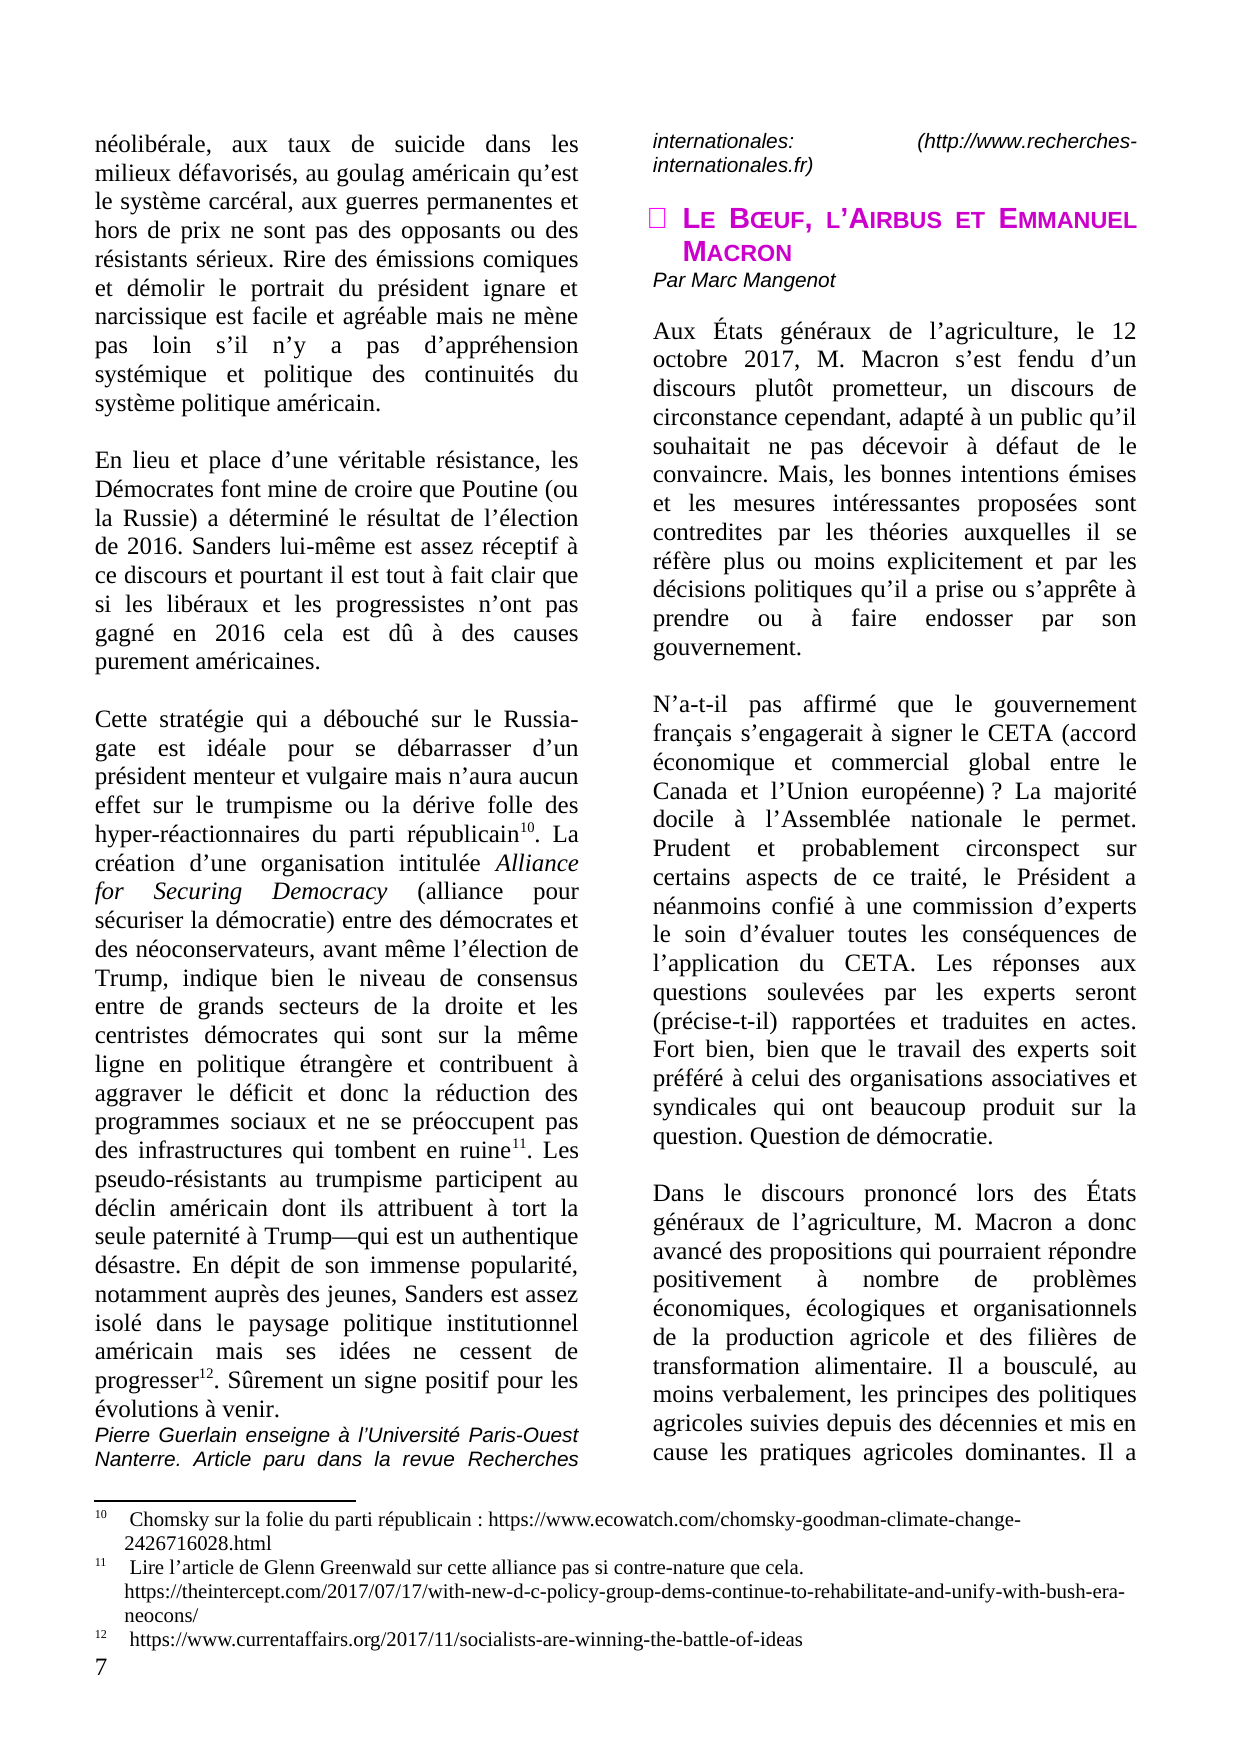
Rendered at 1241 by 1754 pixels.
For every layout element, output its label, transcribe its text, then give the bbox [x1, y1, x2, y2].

text N’a-t-il pas affirmé que le gouvernement français s’engagerait à signer le CETA (accord économique et commercial global entre le Canada et l’Union européenne) ? La majorité docile à l’Assemblée nationale le permet. Prudent et probablement circonspect sur certains aspects de ce traité, le Président a néanmoins confié à une commission d’experts le soin d’évaluer toutes les conséquences de l’application du CETA. Les réponses aux questions soulevées par les experts seront (précise-t-il) rapportées et traduites en actes. Fort bien, bien que le travail des experts soit préféré à celui des organisations associatives et syndicales qui ont beaucoup produit sur la question. Question de démocratie. [653, 689, 1137, 1149]
text En lieu et place d’une véritable résistance, les Démocrates font mine de croire que Poutine (ou la Russie) a déterminé le résultat de l’élection de 2016. Sanders lui-même est assez réceptif à ce discours et pourtant il est tout à fait clair que si les libéraux et les progressistes n’ont pas gagné en 2016 cela est dû à des causes purement américaines. [94, 445, 579, 675]
text Cette stratégie qui a débouché sur le Russia-gate est idéale pour se débarrasser d’un président menteur et vulgaire mais n’aura aucun effet sur le trumpisme ou la dérive folle des hyper-réactionnaires du parti républicain. La création d’une organisation intitulée Alliance for Securing Democracy (alliance pour sécuriser la démocratie) entre des démocrates et des néoconservateurs, avant même l’élection de Trump, indique bien le niveau de consensus entre de grands secteurs de la droite et les centristes démocrates qui sont sur la même ligne en politique étrangère et contribuent à aggraver le déficit et donc la réduction des programmes sociaux et ne se préoccupent pas des infrastructures qui tombent en ruine. Les pseudo-résistants au trumpisme participent au déclin américain dont ils attribuent à tort la seule paternité à Trump—qui est un authentique désastre. En dépit de son immense popularité, notamment auprès des jeunes, Sanders est assez isolé dans le paysage politique institutionnel américain mais ses idées ne cessent de progresser. Sûrement un signe positif pour les évolutions à venir. [94, 704, 579, 1423]
text Aux États généraux de l’agriculture, le 12 octobre 2017, M. Macron s’est fendu d’un discours plutôt prometteur, un discours de circonstance cependant, adapté à un public qu’il souhaitait ne pas décevoir à défaut de le convaincre. Mais, les bonnes intentions émises et les mesures intéressantes proposées sont contredites par les théories auxquelles il se réfère plus ou moins explicitement et par les décisions politiques qu’il a prise ou s’apprête à prendre ou à faire endosser par son gouvernement. [653, 316, 1137, 661]
text Par Marc Mangenot [653, 268, 1137, 292]
text Le Bœuf, l’Airbus et Emmanuel Macron [646, 201, 1137, 268]
text Pierre Guerlain enseigne à l’Université Paris-Ouest Nanterre. Article paru dans la revue Recherches internationales: (http://www.recherches-internationales.fr) [653, 129, 1137, 177]
text Pierre Guerlain enseigne à l’Université Paris-Ouest Nanterre. Article paru dans la revue Recherches internationales: (http://www.recherches-internationales.fr) [94, 1423, 579, 1471]
